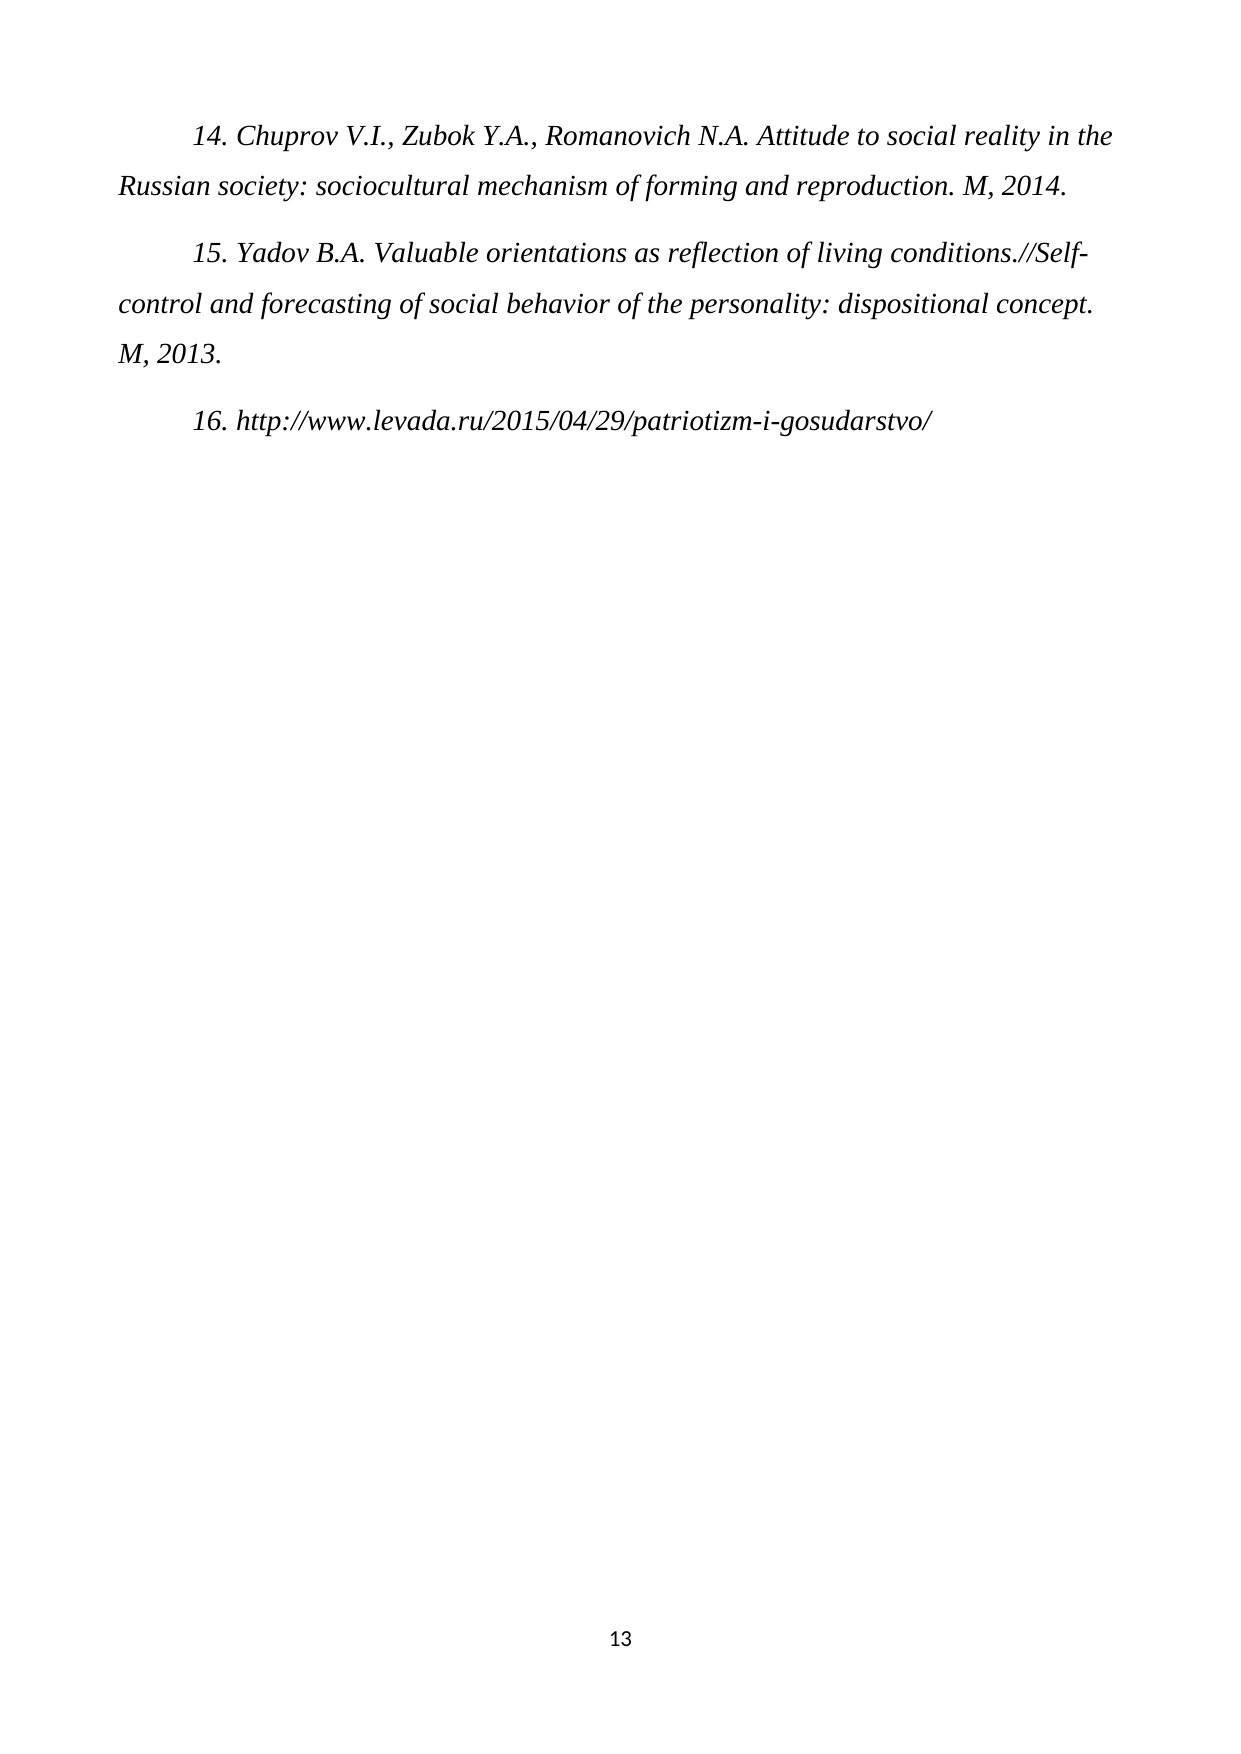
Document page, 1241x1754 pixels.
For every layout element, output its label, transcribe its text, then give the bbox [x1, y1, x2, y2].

text 14. Chuprov V.I., Zubok Y.A., Romanovich N.A. Attitude to social reality in the Russian society: sociocultural mechanism of forming and reproduction. M, 2014. [118, 118, 1122, 202]
text 15. Yadov B.A. Valuable orientations as reflection of living conditions.//Self-control and forecasting of social behavior of the personality: dispositional concept. M, 2013. [118, 235, 1122, 369]
text 16. http://www.levada.ru/2015/04/29/patriotizm-i-gosudarstvo/ [118, 403, 1122, 437]
